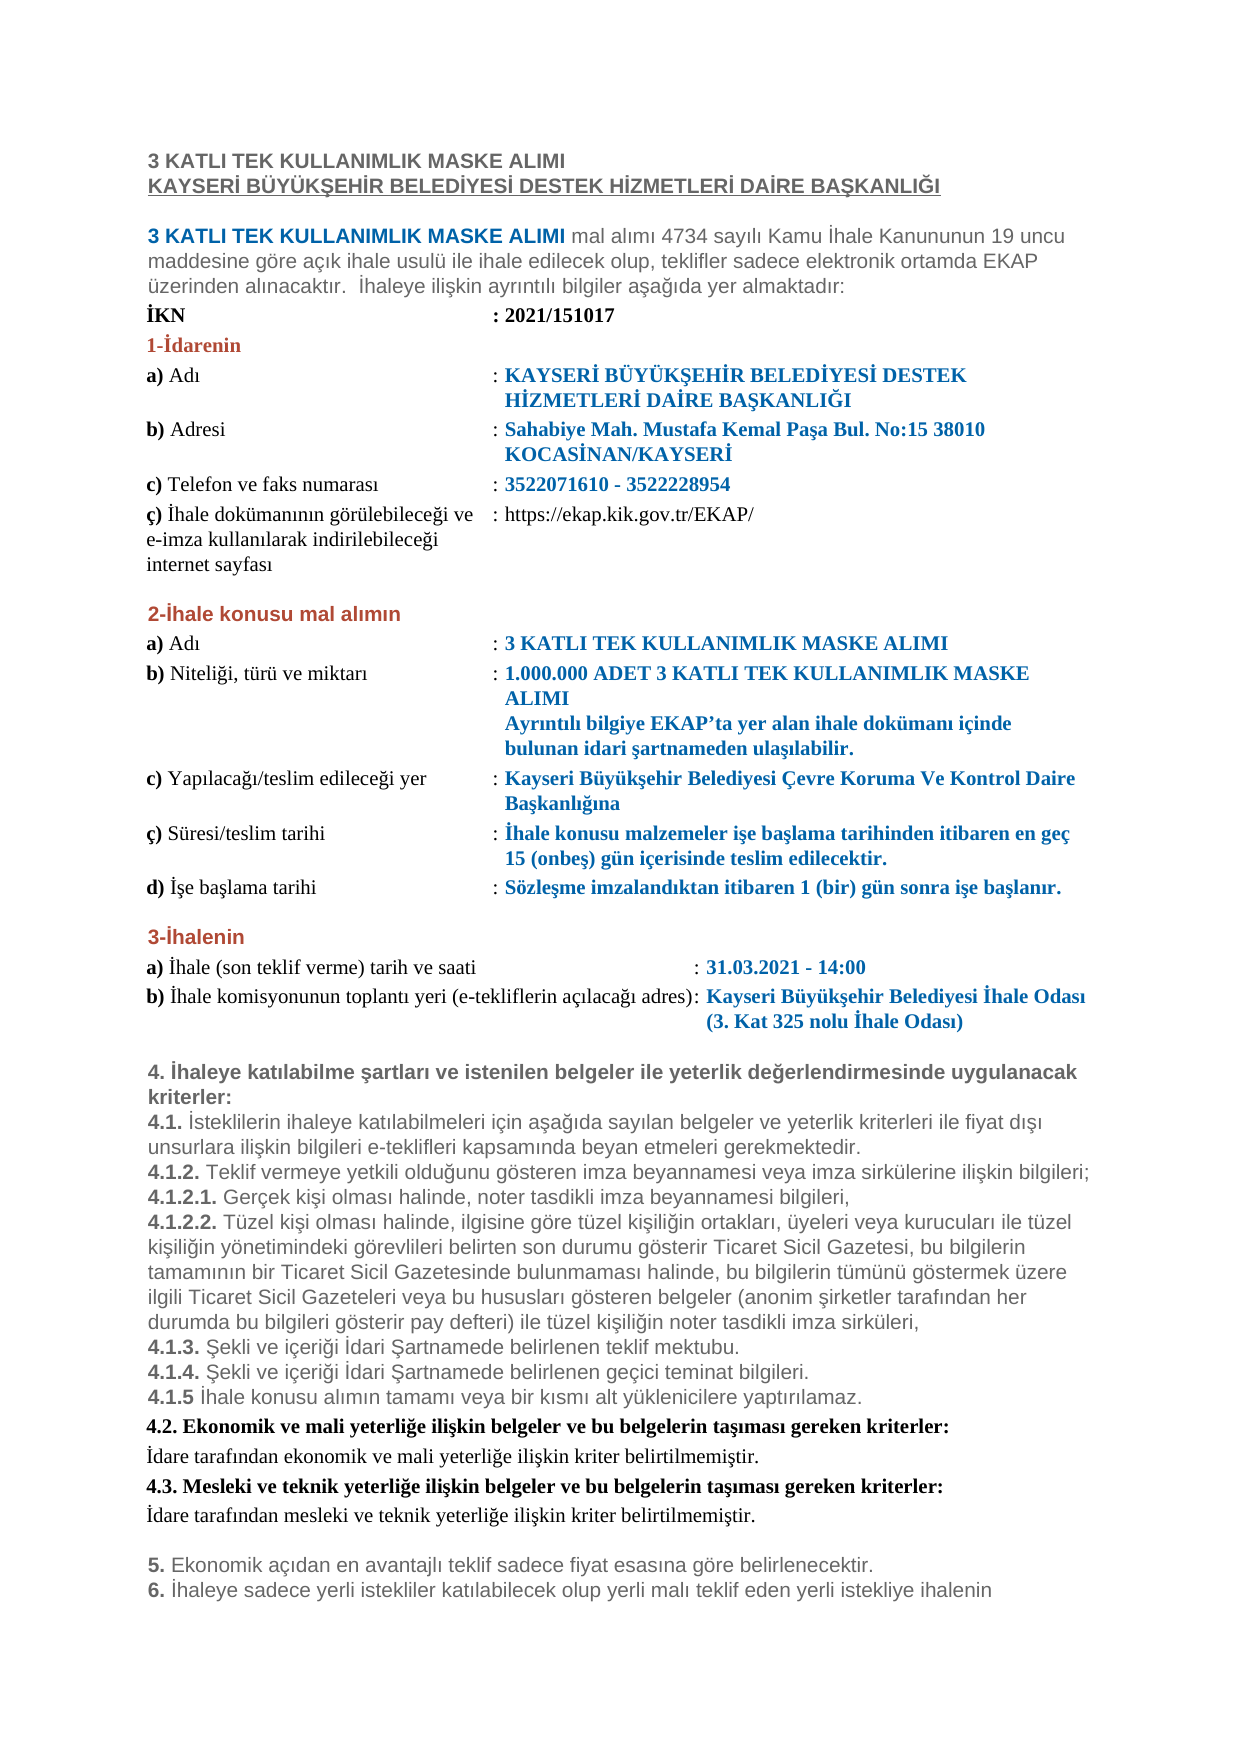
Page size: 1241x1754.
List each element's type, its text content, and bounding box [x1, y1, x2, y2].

text KAYSERİ BÜYÜKŞEHİR BELEDİYESİ DESTEK HİZMETLERİ DAİRE BAŞKANLIĞI 3 KATLI TEK KULLANIMLIK MASKE ALIMI mal alımı 4734 sayılı Kamu İhale Kanununun 19 uncu maddesine göre açık ihale usulü ile ihale edilecek olup, teklifler sadece elektronik ortamda EKAP üzerinden alınacaktır. İhaleye ilişkin ayrıntılı bilgiler aşağıda yer almaktadır: [148, 173, 1093, 298]
text 2-İhale konusu mal alımın [148, 576, 1093, 626]
table_header 2021/151017 [505, 298, 1091, 327]
table_cell c) Yapılacağı/teslim edileceği yer [146, 760, 492, 815]
table_cell 3522071610 - 3522228954 [505, 466, 1091, 496]
table_cell b) Adresi [146, 412, 492, 466]
table_cell b) Niteliği, türü ve miktarı [146, 655, 492, 760]
table_header 3 KATLI TEK KULLANIMLIK MASKE ALIMI [505, 626, 1091, 655]
table_header 4.3. Mesleki ve teknik yeterliğe ilişkin belgeler ve bu belgelerin taşıması gereken kriterler: [146, 1468, 1091, 1498]
table_cell d) İşe başlama tarihi [146, 870, 492, 899]
table_cell ç) Süresi/teslim tarihi [146, 815, 492, 869]
table_cell Kayseri Büyükşehir Belediyesi Çevre Koruma Ve Kontrol Daire Başkanlığına [505, 760, 1091, 815]
table_cell a) Adı [146, 357, 492, 412]
table_cell KAYSERİ BÜYÜKŞEHİR BELEDİYESİ DESTEK HİZMETLERİ DAİRE BAŞKANLIĞI [505, 357, 1091, 412]
table_cell b) İhale komisyonunun toplantı yeri (e-tekliflerin açılacağı adres) [146, 979, 694, 1033]
table_cell Sözleşme imzalandıktan itibaren 1 (bir) gün sonra işe başlanır. [505, 870, 1091, 899]
table_cell İdare tarafından mesleki ve teknik yeterliğe ilişkin kriter belirtilmemiştir. [146, 1498, 1091, 1527]
table_header a) İhale (son teklif verme) tarih ve saati [146, 949, 694, 979]
table_header 31.03.2021 - 14:00 [706, 949, 1091, 979]
table_header a) Adı [146, 626, 492, 655]
table_header 4.2. Ekonomik ve mali yeterliğe ilişkin belgeler ve bu belgelerin taşıması gereken kriterler: [146, 1409, 1091, 1438]
table_cell İdare tarafından ekonomik ve mali yeterliğe ilişkin kriter belirtilmemiştir. [146, 1438, 1091, 1468]
table_cell Sahabiye Mah. Mustafa Kemal Paşa Bul. No:15 38010 KOCASİNAN/KAYSERİ [505, 412, 1091, 466]
text 3-İhalenin [148, 899, 1093, 949]
table_cell https://ekap.kik.gov.tr/EKAP/ [505, 496, 1091, 576]
table_cell İhale konusu malzemeler işe başlama tarihinden itibaren en geç 15 (onbeş) gün içerisinde teslim edilecektir. [505, 815, 1091, 869]
table_cell c) Telefon ve faks numarası [146, 466, 492, 496]
table_header İKN [146, 298, 492, 327]
table_cell 1.000.000 ADET 3 KATLI TEK KULLANIMLIK MASKE ALIMI Ayrıntılı bilgiye EKAP’ta yer alan ihale dokümanı içinde bulunan idari şartnameden ulaşılabilir. [505, 655, 1091, 760]
table_cell Kayseri Büyükşehir Belediyesi İhale Odası (3. Kat 325 nolu İhale Odası) [706, 979, 1091, 1033]
text 4. İhaleye katılabilme şartları ve istenilen belgeler ile yeterlik değerlendirmesinde uygulanacak kriterler: 4.1. İsteklilerin ihaleye katılabilmeleri için aşağıda sayılan belgeler ve yeterlik kriterleri ile fiyat dışı unsurlara ilişkin bilgileri e-teklifleri kapsamında beyan etmeleri gerekmektedir. 4.1.2. Teklif vermeye yetkili olduğunu gösteren imza beyannamesi veya imza sirkülerine ilişkin bilgileri; 4.1.2.1. Gerçek kişi olması halinde, noter tasdikli imza beyannamesi bilgileri, 4.1.2.2. Tüzel kişi olması halinde, ilgisine göre tüzel kişiliğin ortakları, üyeleri veya kurucuları ile tüzel kişiliğin yönetimindeki görevlileri belirten son durumu gösterir Ticaret Sicil Gazetesi, bu bilgilerin tamamının bir Ticaret Sicil Gazetesinde bulunmaması halinde, bu bilgilerin tümünü göstermek üzere ilgili Ticaret Sicil Gazeteleri veya bu hususları gösteren belgeler (anonim şirketler tarafından her durumda bu bilgileri gösterir pay defteri) ile tüzel kişiliğin noter tasdikli imza sirküleri, 4.1.3. Şekli ve içeriği İdari Şartnamede belirlenen teklif mektubu. 4.1.4. Şekli ve içeriği İdari Şartnamede belirlenen geçici teminat bilgileri. 4.1.5 İhale konusu alımın tamamı veya bir kısmı alt yüklenicilere yaptırılamaz. [148, 1033, 1093, 1408]
table_cell ç) İhale dokümanının görülebileceği ve e-imza kullanılarak indirilebileceği internet sayfası [146, 496, 492, 576]
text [148, 1527, 1093, 1602]
table_header 1-İdarenin [146, 327, 1091, 357]
text 3 KATLI TEK KULLANIMLIK MASKE ALIMI [148, 148, 1093, 173]
